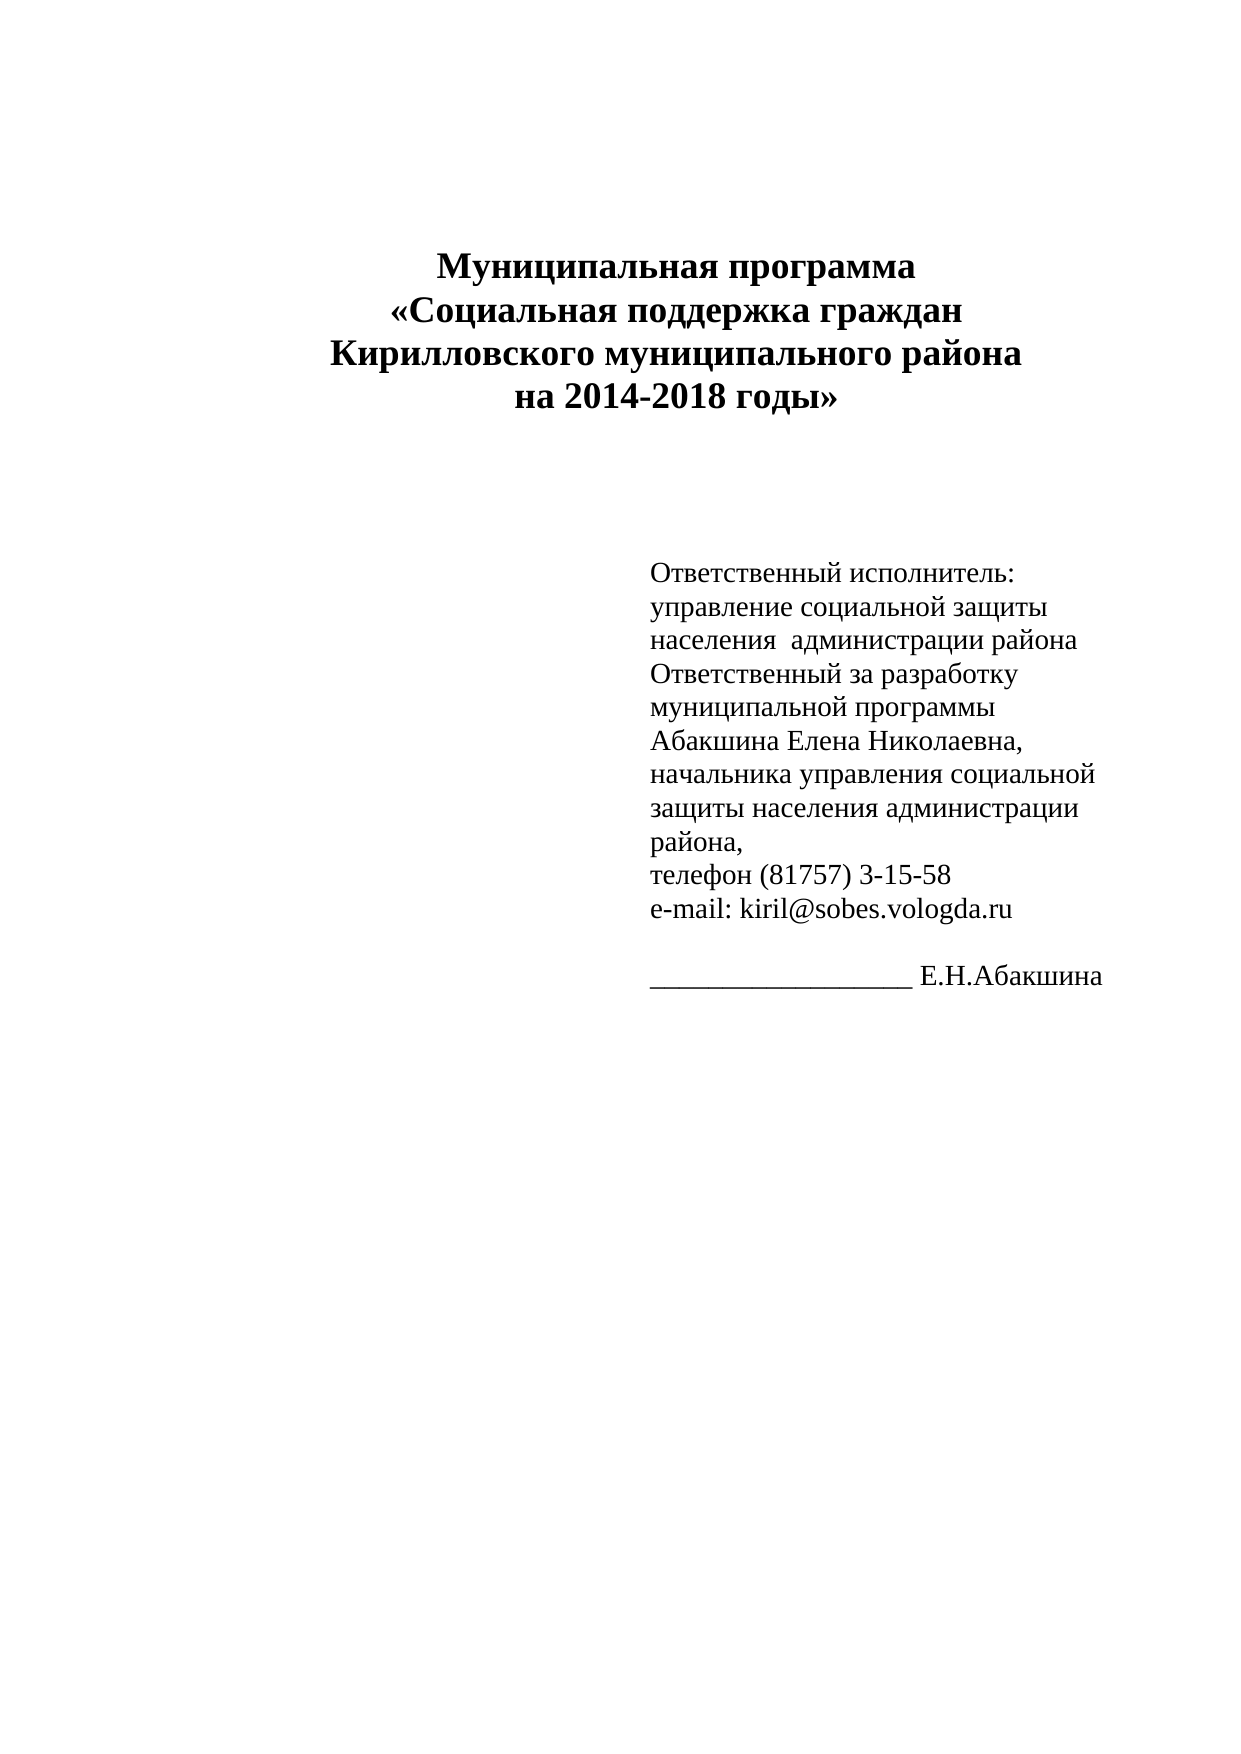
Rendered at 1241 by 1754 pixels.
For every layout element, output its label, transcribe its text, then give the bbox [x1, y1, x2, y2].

text муниципальной программы [650, 689, 1175, 723]
text защиты населения администрации [650, 790, 1175, 824]
text телефон (81757) 3-15-58 [650, 857, 1175, 891]
text __________________ Е.Н.Абакшина [650, 958, 1175, 991]
text Абакшина Елена Николаевна, [650, 723, 1175, 757]
text управление социальной защиты [650, 589, 1175, 622]
text Кирилловского муниципального района [177, 330, 1175, 373]
text Муниципальная программа [177, 244, 1175, 287]
text населения администрации района [650, 622, 1175, 656]
text Ответственный за разработку [650, 656, 1175, 689]
text «Социальная поддержка граждан [177, 287, 1175, 330]
text района, [650, 824, 1175, 857]
text Ответственный исполнитель: [650, 555, 1175, 589]
text начальника управления социальной [650, 757, 1175, 790]
text e-mail: kiril@sobes.vologda.ru [650, 891, 1175, 924]
text на 2014-2018 годы» [177, 373, 1175, 416]
